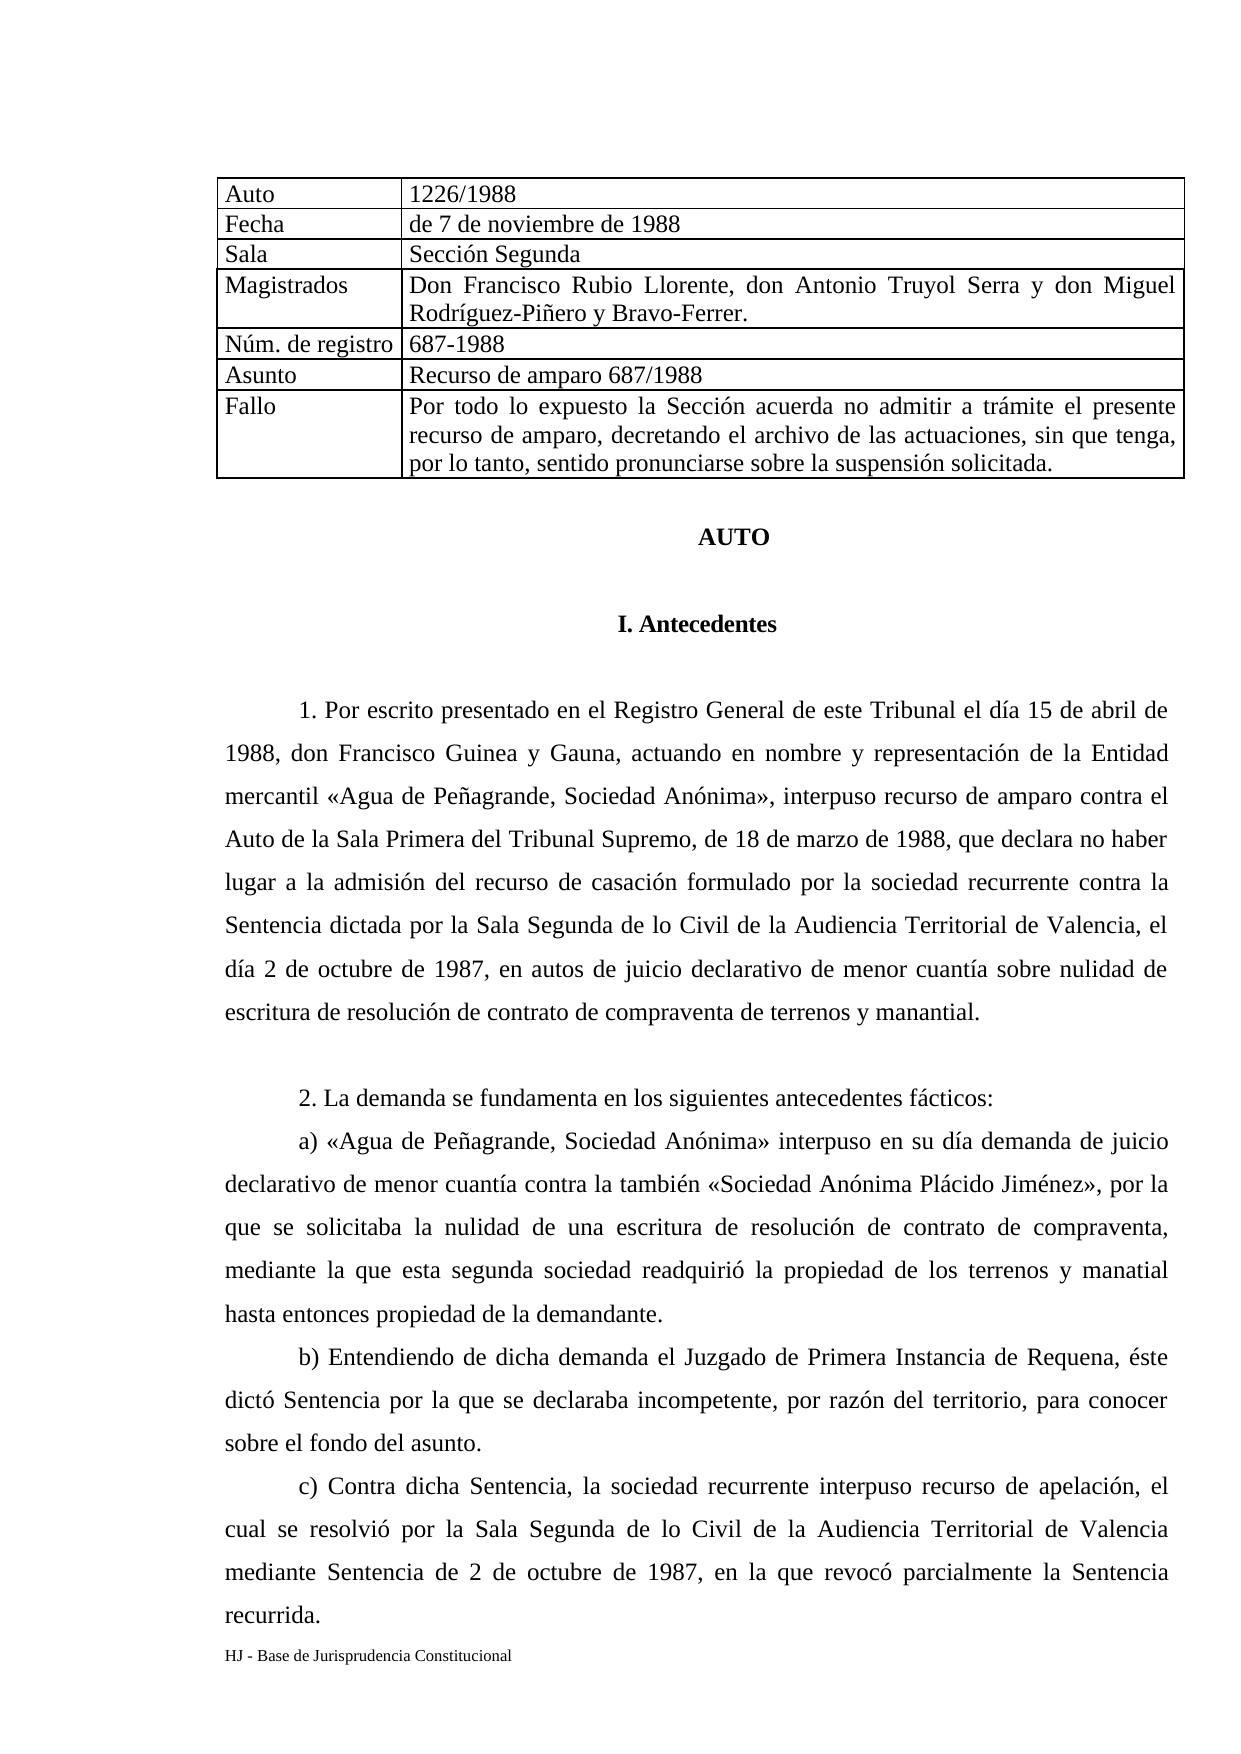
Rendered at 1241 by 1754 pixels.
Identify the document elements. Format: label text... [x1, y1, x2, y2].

table_cell Don Francisco Rubio Llorente, don Antonio Truyol Serra y don Miguel Rodríguez-Piñero y Bravo-Ferrer. [403, 270, 1183, 327]
table_cell Magistrados [218, 270, 401, 327]
text I. Antecedentes [224, 609, 1169, 637]
table_cell Fecha [218, 209, 401, 238]
table_cell Fallo [218, 391, 401, 477]
table_cell Sección Segunda [402, 240, 1184, 268]
text c) Contra dicha Sentencia, la sociedad recurrente interpuso recurso de apelación, el cual se resolvió por la Sala Segunda de lo Civil de la Audiencia Territorial de Valencia mediante Sentencia de 2 de octubre de 1987, en la que revocó parcialmente la Sentencia recurrida. [224, 1471, 1169, 1629]
table_header 1226/1988 [402, 179, 1184, 207]
table_cell 687-1988 [403, 329, 1183, 358]
text AUTO [224, 522, 1169, 551]
table_cell de 7 de noviembre de 1988 [402, 209, 1184, 238]
text 2. La demanda se fundamenta en los siguientes antecedentes fácticos: [224, 1083, 1169, 1112]
table_cell Núm. de registro [218, 329, 401, 358]
table_cell Sala [218, 240, 401, 268]
table_cell Recurso de amparo 687/1988 [403, 360, 1183, 389]
text 1. Por escrito presentado en el Registro General de este Tribunal el día 15 de abril de 1988, don Francisco Guinea y Gauna, actuando en nombre y representación de la Entidad mercantil «Agua de Peñagrande, Sociedad Anónima», interpuso recurso de amparo contra el Auto de la Sala Primera del Tribunal Supremo, de 18 de marzo de 1988, que declara no haber lugar a la admisión del recurso de casación formulado por la sociedad recurrente contra la Sentencia dictada por la Sala Segunda de lo Civil de la Audiencia Territorial de Valencia, el día 2 de octubre de 1987, en autos de juicio declarativo de menor cuantía sobre nulidad de escritura de resolución de contrato de compraventa de terrenos y manantial. [224, 695, 1169, 1026]
text a) «Agua de Peñagrande, Sociedad Anónima» interpuso en su día demanda de juicio declarativo de menor cuantía contra la también «Sociedad Anónima Plácido Jiménez», por la que se solicitaba la nulidad de una escritura de resolución de contrato de compraventa, mediante la que esta segunda sociedad readquirió la propiedad de los terrenos y manatial hasta entonces propiedad de la demandante. [224, 1126, 1169, 1327]
table_header Auto [218, 179, 401, 207]
text b) Entendiendo de dicha demanda el Juzgado de Primera Instancia de Requena, éste dictó Sentencia por la que se declaraba incompetente, por razón del territorio, para conocer sobre el fondo del asunto. [224, 1342, 1169, 1457]
table_cell Por todo lo expuesto la Sección acuerda no admitir a trámite el presente recurso de amparo, decretando el archivo de las actuaciones, sin que tenga, por lo tanto, sentido pronunciarse sobre la suspensión solicitada. [403, 391, 1183, 477]
table_cell Asunto [218, 360, 401, 389]
